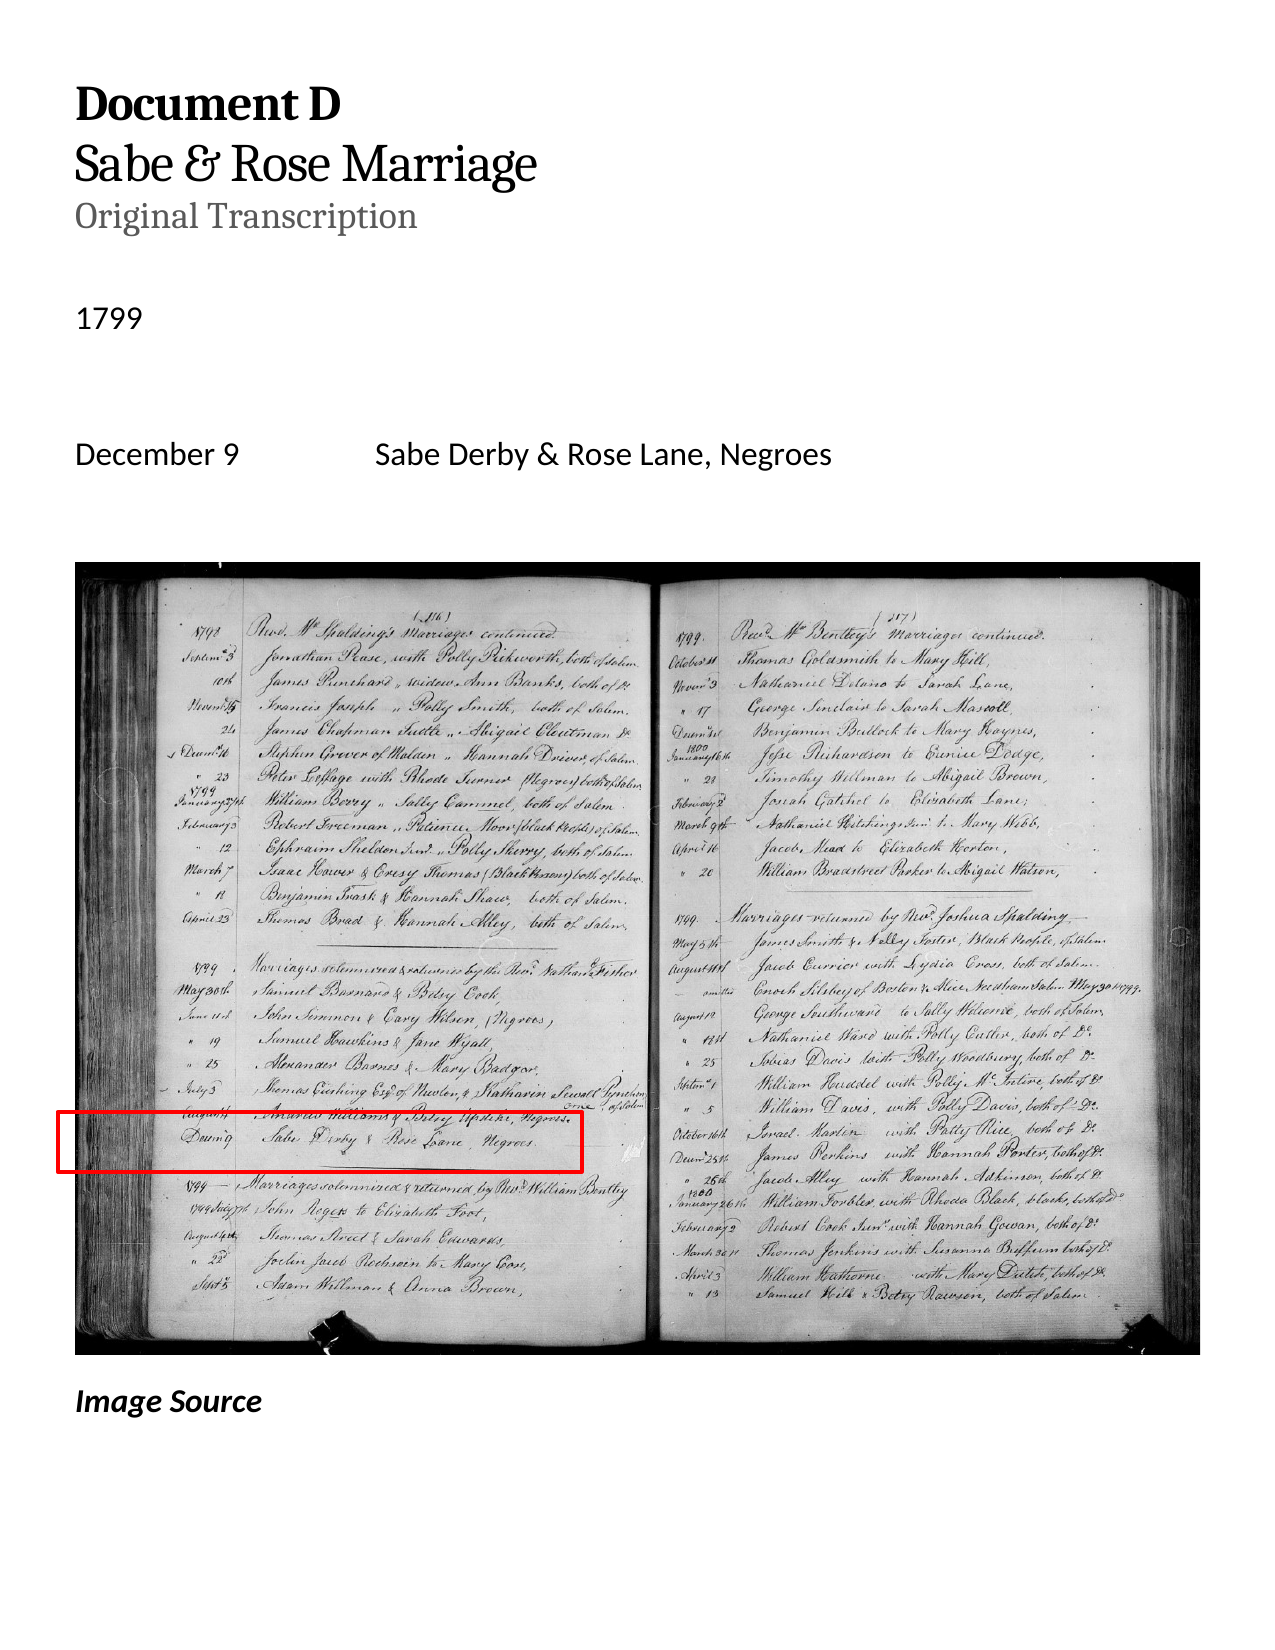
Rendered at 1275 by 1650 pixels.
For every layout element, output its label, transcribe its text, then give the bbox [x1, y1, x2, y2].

text December 9 Sabe Derby & Rose Lane, Negroes [75, 433, 1200, 473]
title Sabe & Rose Marriage [75, 132, 1200, 195]
picture [75, 562, 1200, 1355]
text 1799 [75, 297, 1200, 338]
title Document D [75, 75, 1200, 132]
picture [75, 1114, 580, 1170]
subtitle Original Transcription [75, 195, 1200, 238]
text Image Source [75, 1380, 1200, 1421]
